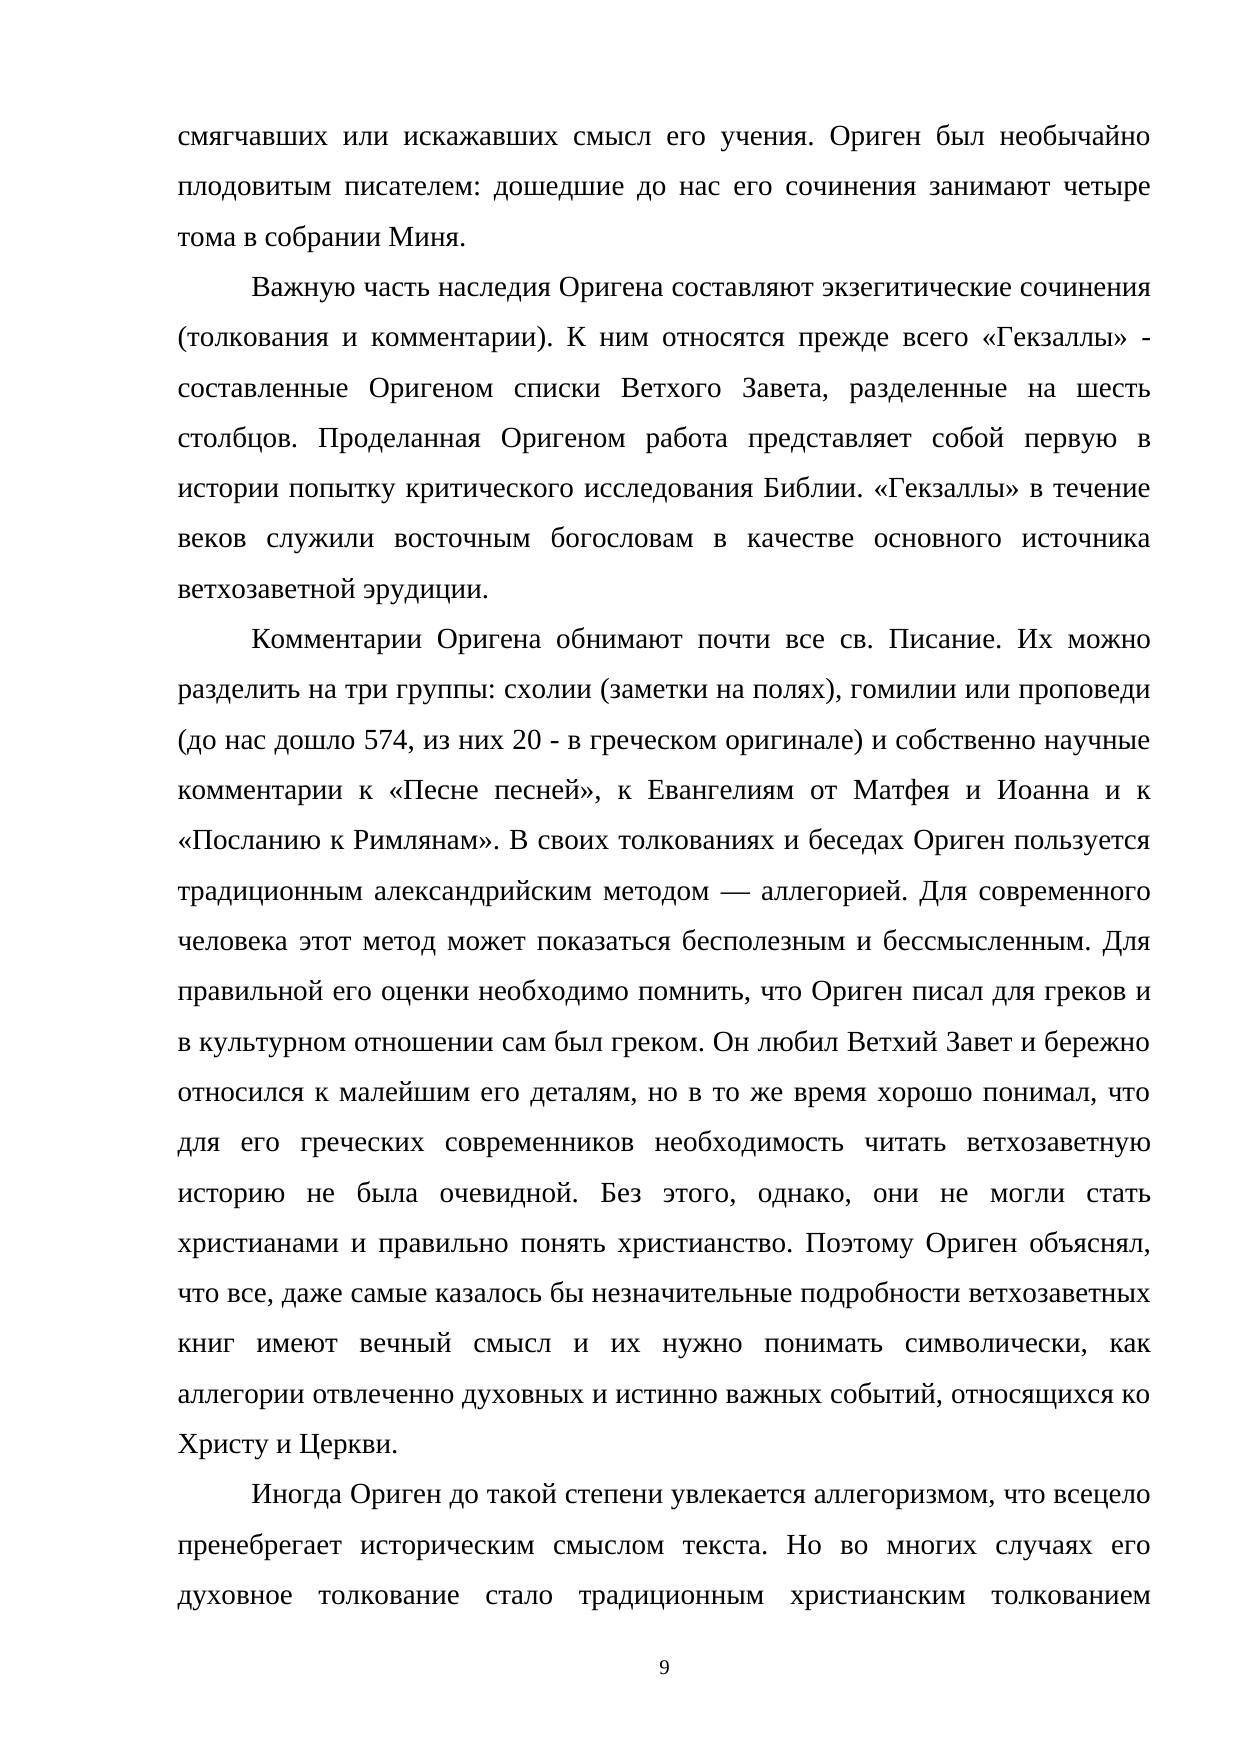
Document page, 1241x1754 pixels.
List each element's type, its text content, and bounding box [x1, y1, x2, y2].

text Важную часть наследия Оригена составляют экзегитические сочинения (толкования и комментарии). К ним относятся прежде всего «Гекзаллы» - составленные Оригеном списки Ветхого Завета, разделенные на шесть столбцов. Проделанная Оригеном работа представляет собой первую в истории попытку критического исследования Библии. «Гекзаллы» в течение веков служили восточным богословам в качестве основного источника ветхозаветной эрудиции. [177, 269, 1152, 604]
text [177, 1477, 1152, 1611]
text Комментарии Оригена обнимают почти все св. Писание. Их можно разделить на три группы: схолии (заметки на полях), гомилии или проповеди (до нас дошло 574, из них 20 - в греческом оригинале) и собственно научные комментарии к «Песне песней», к Евангелиям от Матфея и Иоанна и к «Посланию к Римлянам». В своих толкованиях и беседах Ориген пользуется традиционным александрийским методом — аллегорией. Для современного человека этот метод может показаться бесполезным и бессмысленным. Для правильной его оценки необходимо помнить, что Ориген писал для греков и в культурном отношении сам был греком. Он любил Ветхий Завет и бережно относился к малейшим его деталям, но в то же время хорошо понимал, что для его греческих современников необходимость читать ветхозаветную историю не была очевидной. Без этого, однако, они не могли стать христианами и правильно понять христианство. Поэтому Ориген объяснял, что все, даже самые казалось бы незначительные подробности ветхозаветных книг имеют вечный смысл и их нужно понимать символически, как аллегории отвлеченно духовных и истинно важных событий, относящихся ко Христу и Церкви. [177, 621, 1152, 1460]
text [177, 118, 1152, 252]
